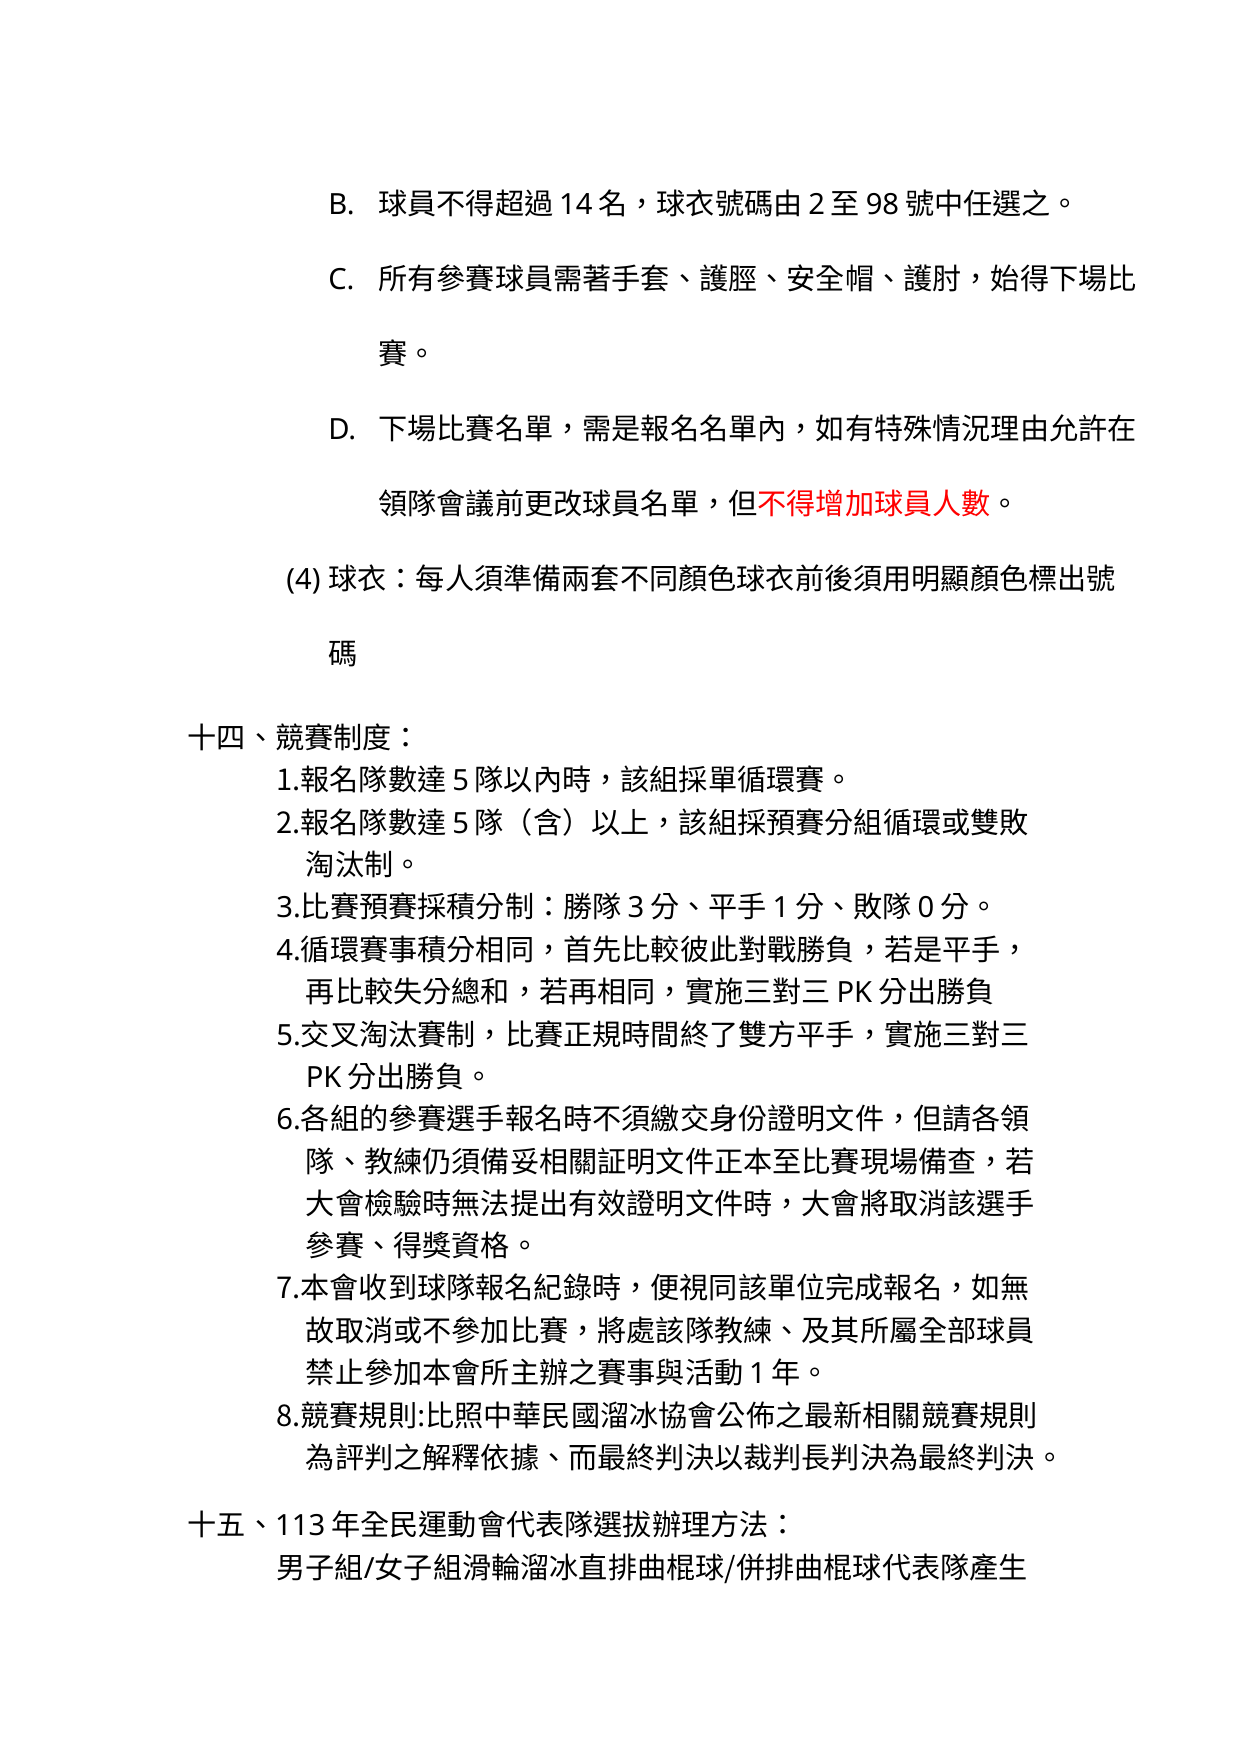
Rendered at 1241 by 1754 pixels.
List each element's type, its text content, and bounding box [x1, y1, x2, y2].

list 交叉淘汰賽制，比賽正規時間終了雙方平手，實施三對三PK分出勝負。 [276, 1011, 1053, 1096]
list 所有參賽球員需著手套、護脛、安全帽、護肘，始得下場比賽。 [328, 239, 1144, 389]
list 循環賽事積分相同，首先比較彼此對戰勝負，若是平手，再比較失分總和，若再相同，實施三對三PK分出勝負 [276, 926, 1053, 1011]
list 競賽規則:比照中華民國溜冰協會公佈之最新相關競賽規則為評判之解釋依據、而最終判決以裁判長判決為最終判決。 [276, 1392, 1053, 1477]
list 球員不得超過14名，球衣號碼由2至98號中任選之。 [328, 164, 1144, 239]
list 報名隊數達5隊（含）以上，該組採預賽分組循環或雙敗淘汰制。 [276, 799, 1053, 884]
list 球衣：每人須準備兩套不同顏色球衣前後須用明顯顏色標出號碼 [320, 539, 1144, 689]
list 本會收到球隊報名紀錄時，便視同該單位完成報名，如無故取消或不參加比賽，將處該隊教練、及其所屬全部球員禁止參加本會所主辦之賽事與活動1年。 [276, 1265, 1053, 1392]
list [187, 1502, 1053, 1587]
list 下場比賽名單，需是報名名單內，如有特殊情況理由允許在領隊會議前更改球員名單，但不得增加球員人數。 [328, 389, 1144, 539]
list 競賽制度： [187, 714, 1053, 757]
list 報名隊數達5隊以內時，該組採單循環賽。 [276, 757, 1053, 799]
list 比賽預賽採積分制：勝隊3分、平手1分、敗隊0分。 [276, 884, 1053, 926]
list 各組的參賽選手報名時不須繳交身份證明文件，但請各領隊、教練仍須備妥相關証明文件正本至比賽現場備查，若大會檢驗時無法提出有效證明文件時，大會將取消該選手參賽、得獎資格。 [276, 1096, 1053, 1265]
